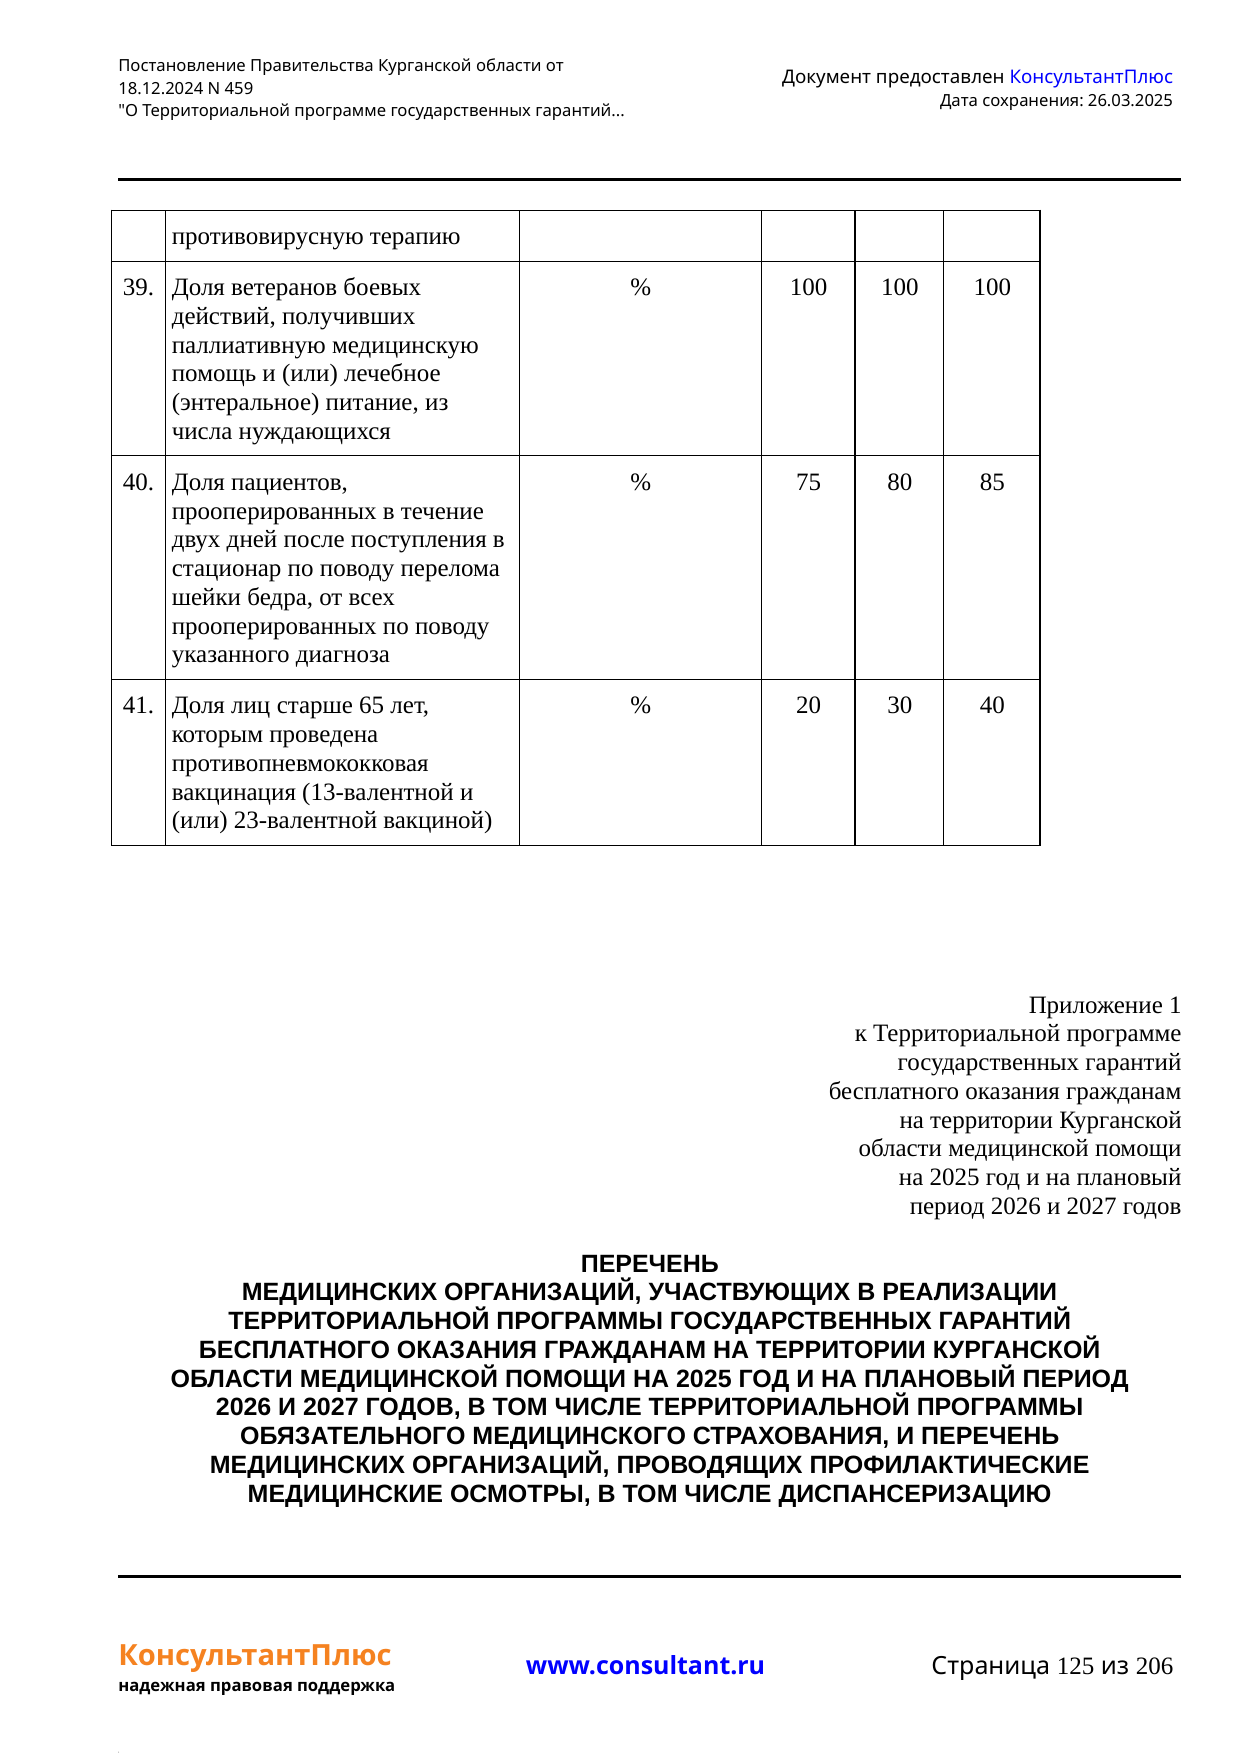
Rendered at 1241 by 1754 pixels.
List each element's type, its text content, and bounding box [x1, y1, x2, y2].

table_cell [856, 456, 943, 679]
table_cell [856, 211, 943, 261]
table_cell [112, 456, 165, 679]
text на территории Курганской [118, 1105, 1181, 1133]
title 2026 И 2027 ГОДОВ, В ТОМ ЧИСЛЕ ТЕРРИТОРИАЛЬНОЙ ПРОГРАММЫ [118, 1392, 1181, 1421]
title ОБЛАСТИ МЕДИЦИНСКОЙ ПОМОЩИ НА 2025 ГОД И НА ПЛАНОВЫЙ ПЕРИОД [118, 1363, 1181, 1392]
title ОБЯЗАТЕЛЬНОГО МЕДИЦИНСКОГО СТРАХОВАНИЯ, И ПЕРЕЧЕНЬ [118, 1421, 1181, 1450]
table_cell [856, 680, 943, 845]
title МЕДИЦИНСКИХ ОРГАНИЗАЦИЙ, ПРОВОДЯЩИХ ПРОФИЛАКТИЧЕСКИЕ [118, 1450, 1181, 1478]
text Приложение 1 [118, 990, 1181, 1018]
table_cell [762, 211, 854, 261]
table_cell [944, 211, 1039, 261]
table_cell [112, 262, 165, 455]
text на 2025 год и на плановый [118, 1162, 1181, 1191]
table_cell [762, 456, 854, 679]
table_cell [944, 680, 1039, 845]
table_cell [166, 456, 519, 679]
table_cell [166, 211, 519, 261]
text период 2026 и 2027 годов [118, 1191, 1181, 1220]
text государственных гарантий [118, 1047, 1181, 1076]
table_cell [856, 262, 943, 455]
title БЕСПЛАТНОГО ОКАЗАНИЯ ГРАЖДАНАМ НА ТЕРРИТОРИИ КУРГАНСКОЙ [118, 1335, 1181, 1363]
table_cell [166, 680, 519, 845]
text к Территориальной программе [118, 1018, 1181, 1047]
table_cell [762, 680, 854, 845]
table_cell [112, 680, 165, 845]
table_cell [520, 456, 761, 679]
title МЕДИЦИНСКИХ ОРГАНИЗАЦИЙ, УЧАСТВУЮЩИХ В РЕАЛИЗАЦИИ [118, 1277, 1181, 1306]
text области медицинской помощи [118, 1133, 1181, 1162]
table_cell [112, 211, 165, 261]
text бесплатного оказания гражданам [118, 1076, 1181, 1105]
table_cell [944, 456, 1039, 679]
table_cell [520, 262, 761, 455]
title МЕДИЦИНСКИЕ ОСМОТРЫ, В ТОМ ЧИСЛЕ ДИСПАНСЕРИЗАЦИЮ [118, 1478, 1181, 1507]
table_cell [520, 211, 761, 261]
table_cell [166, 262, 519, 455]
title ТЕРРИТОРИАЛЬНОЙ ПРОГРАММЫ ГОСУДАРСТВЕННЫХ ГАРАНТИЙ [118, 1306, 1181, 1335]
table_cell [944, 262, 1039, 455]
title ПЕРЕЧЕНЬ [118, 1248, 1181, 1277]
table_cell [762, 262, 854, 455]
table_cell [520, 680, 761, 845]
